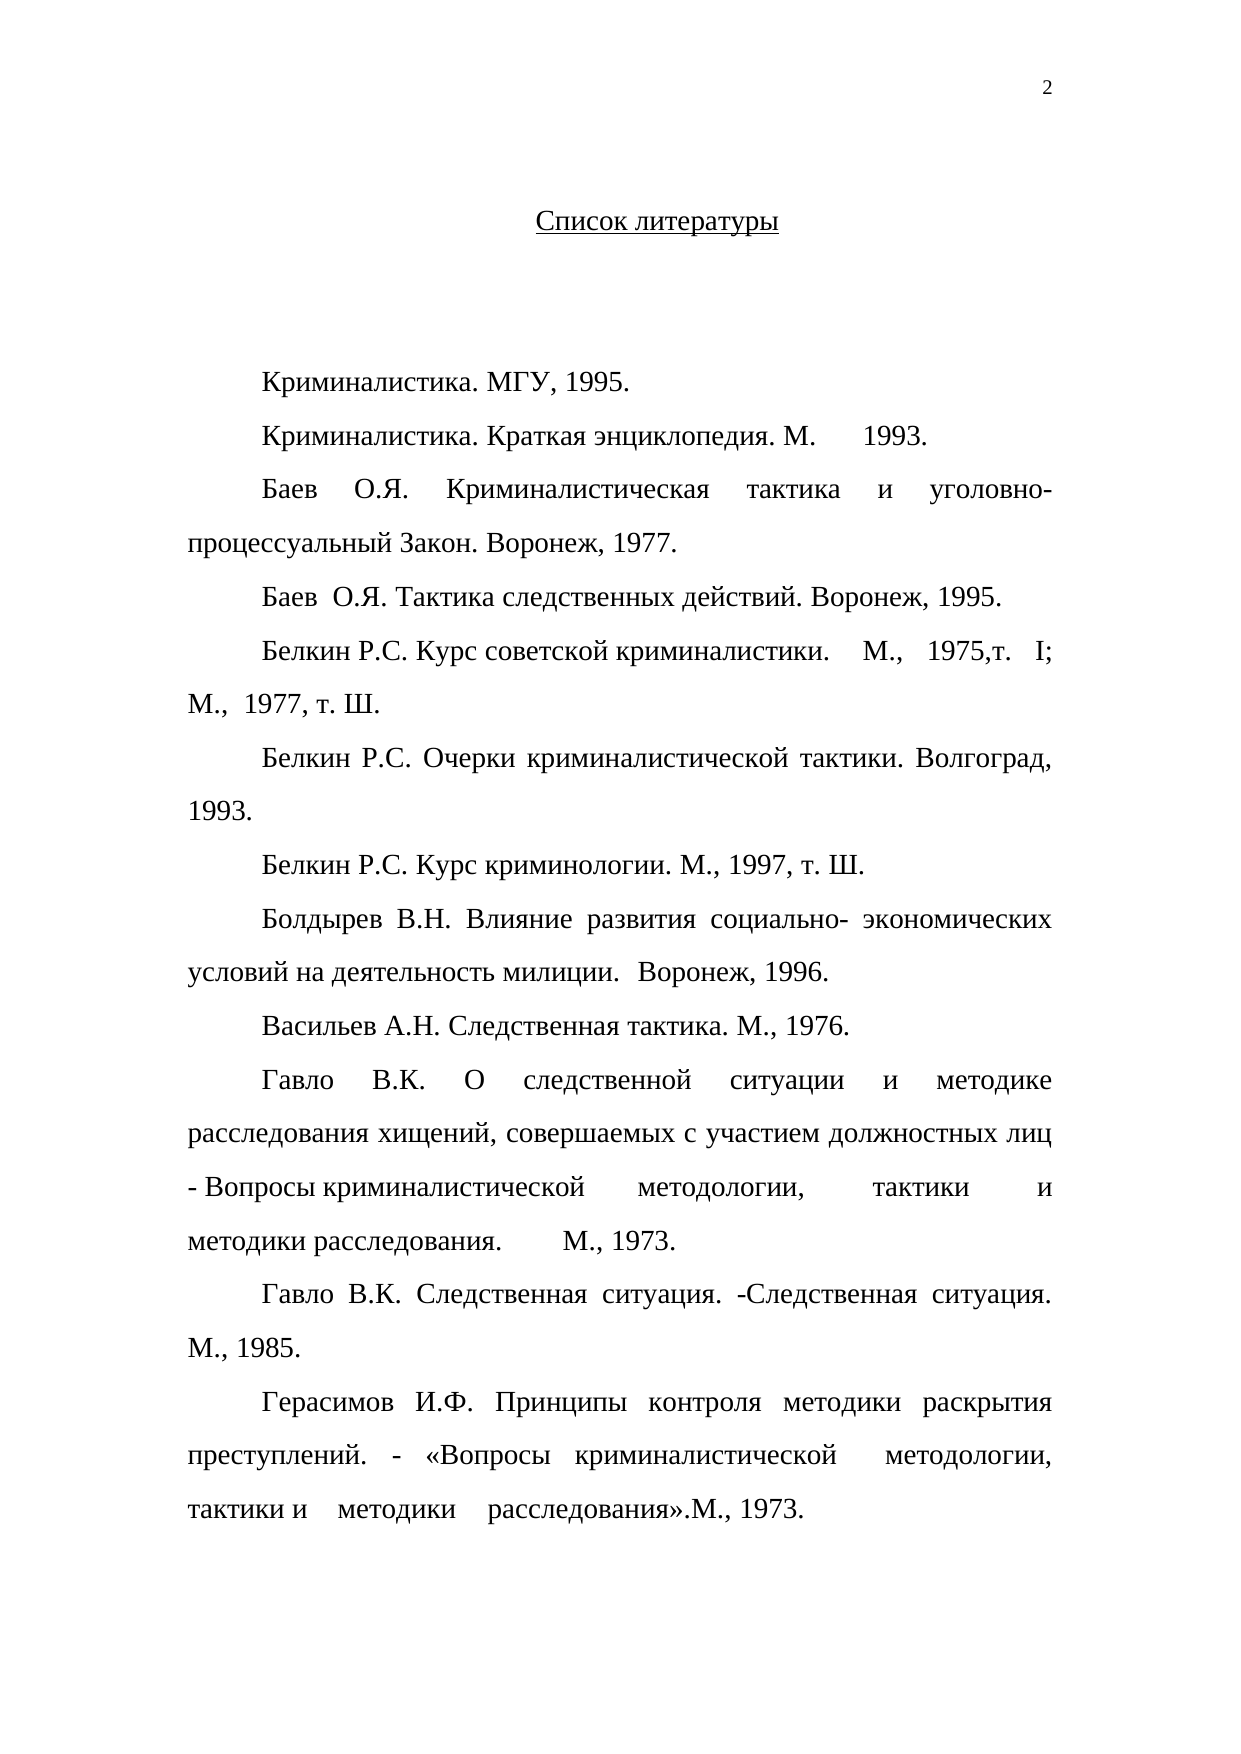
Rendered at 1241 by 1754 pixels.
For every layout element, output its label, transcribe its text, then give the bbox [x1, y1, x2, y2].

text Болдырев В.Н. Влияние развития социально- экономических условий на деятельность милиции. Воронеж, 1996. [187, 901, 1053, 988]
text Белкин Р.С. Курс криминологии. М., 1997, т. Ш. [187, 847, 1053, 881]
text Гавло В.К. Следственная ситуация. -Следственная ситуация. М., 1985. [187, 1277, 1053, 1364]
text Гавло В.К. О следственной ситуации и методике расследования хищений, совершаемых с участием должностных лиц - Вопросы криминалистической методологии, тактики и методики расследования. М., 1973. [187, 1062, 1053, 1256]
text Баев О.Я. Тактика следственных действий. Воронеж, 1995. [187, 579, 1053, 613]
text Васильев А.Н. Следственная тактика. М., 1976. [187, 1008, 1053, 1042]
text Криминалистика. МГУ, 1995. [187, 364, 1053, 398]
text Герасимов И.Ф. Принципы контроля методики раскрытия преступлений. - «Вопросы криминалистической методологии, тактики и методики расследования».М., 1973. [187, 1384, 1053, 1525]
text Криминалистика. Краткая энциклопедия. М. 1993. [187, 418, 1053, 452]
text Белкин Р.С. Курс советской криминалистики. М., 1975,т. I; М., 1977, т. Ш. [187, 633, 1053, 720]
text Список литературы [187, 204, 1053, 237]
text Белкин Р.С. Очерки криминалистической тактики. Волгоград, 1993. [187, 740, 1053, 827]
text Баев О.Я. Криминалистическая тактика и уголовно-процессуальный Закон. Воронеж, 1977. [187, 472, 1053, 559]
